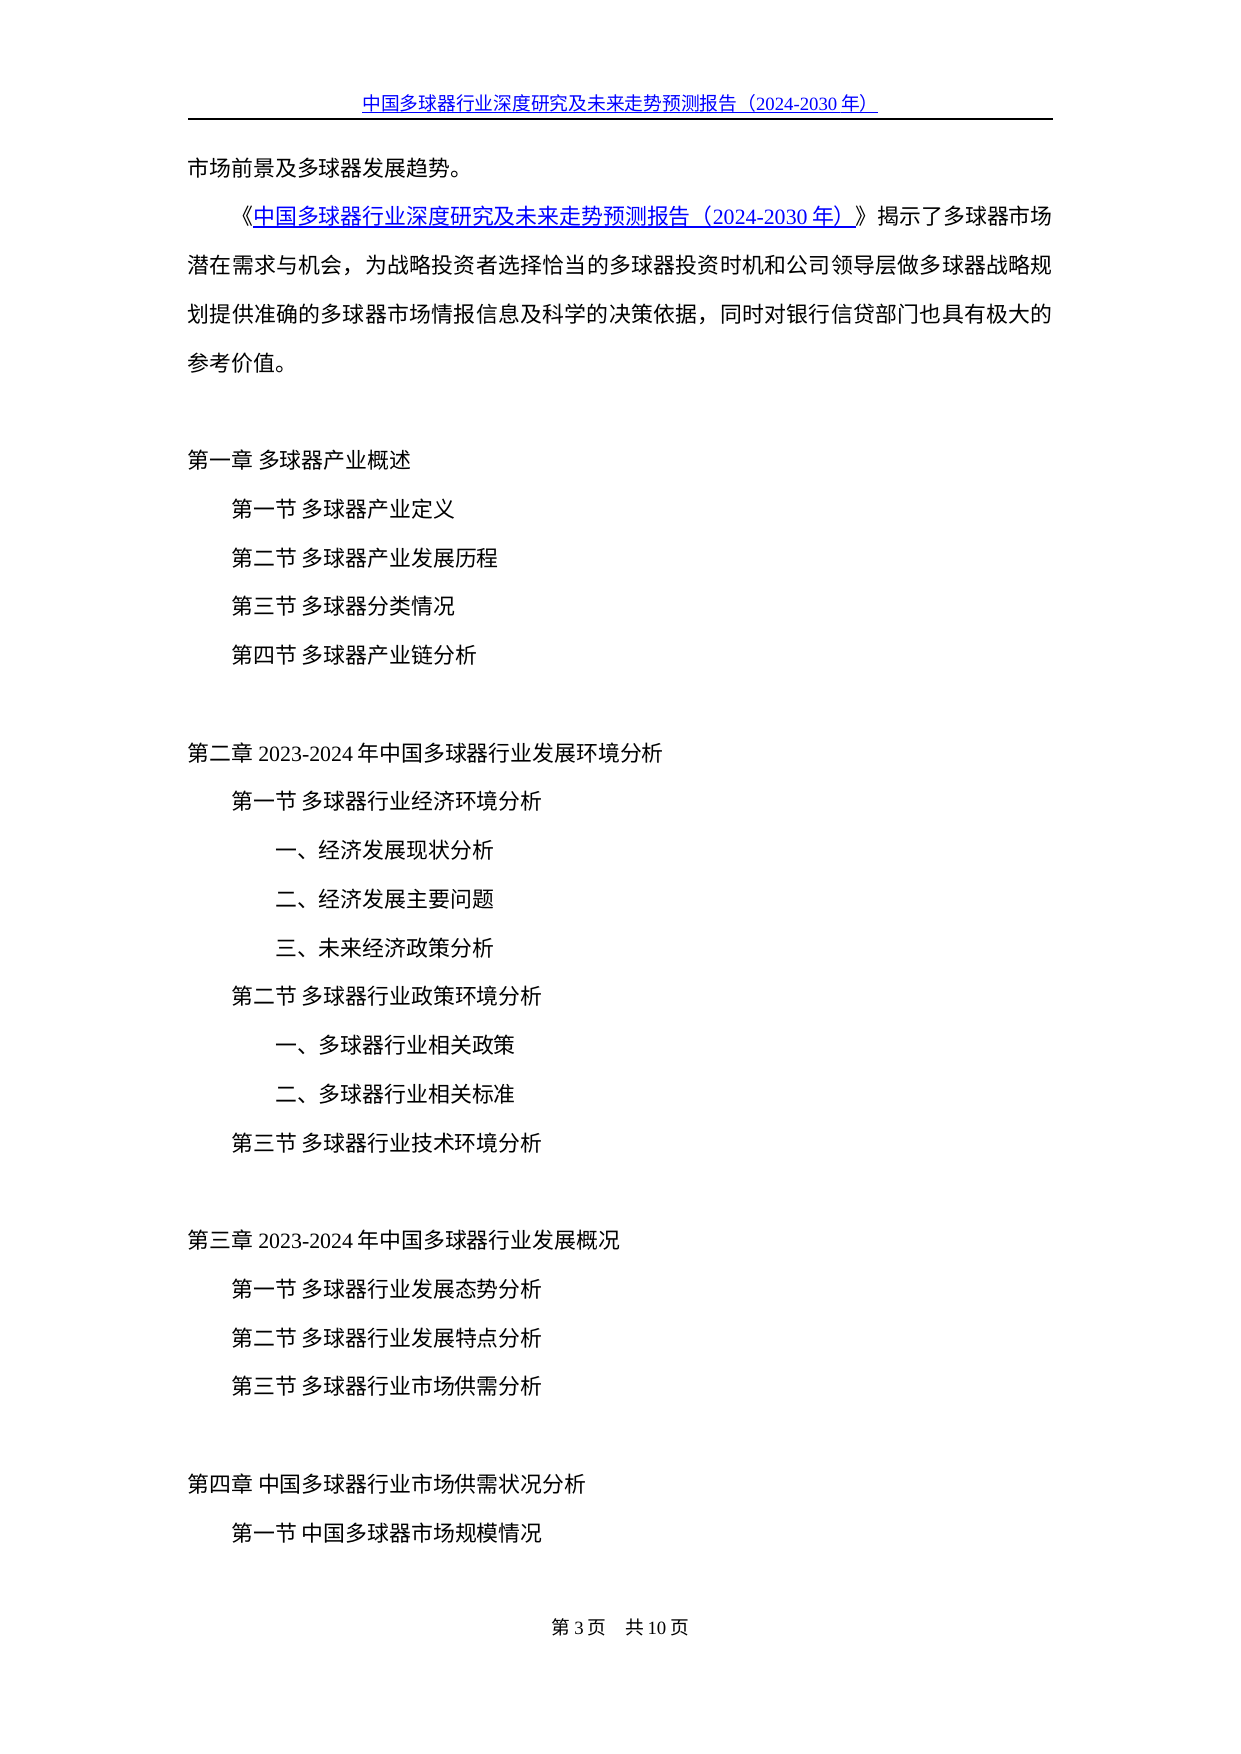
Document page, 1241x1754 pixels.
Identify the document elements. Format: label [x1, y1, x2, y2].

text [187, 150, 1053, 1548]
